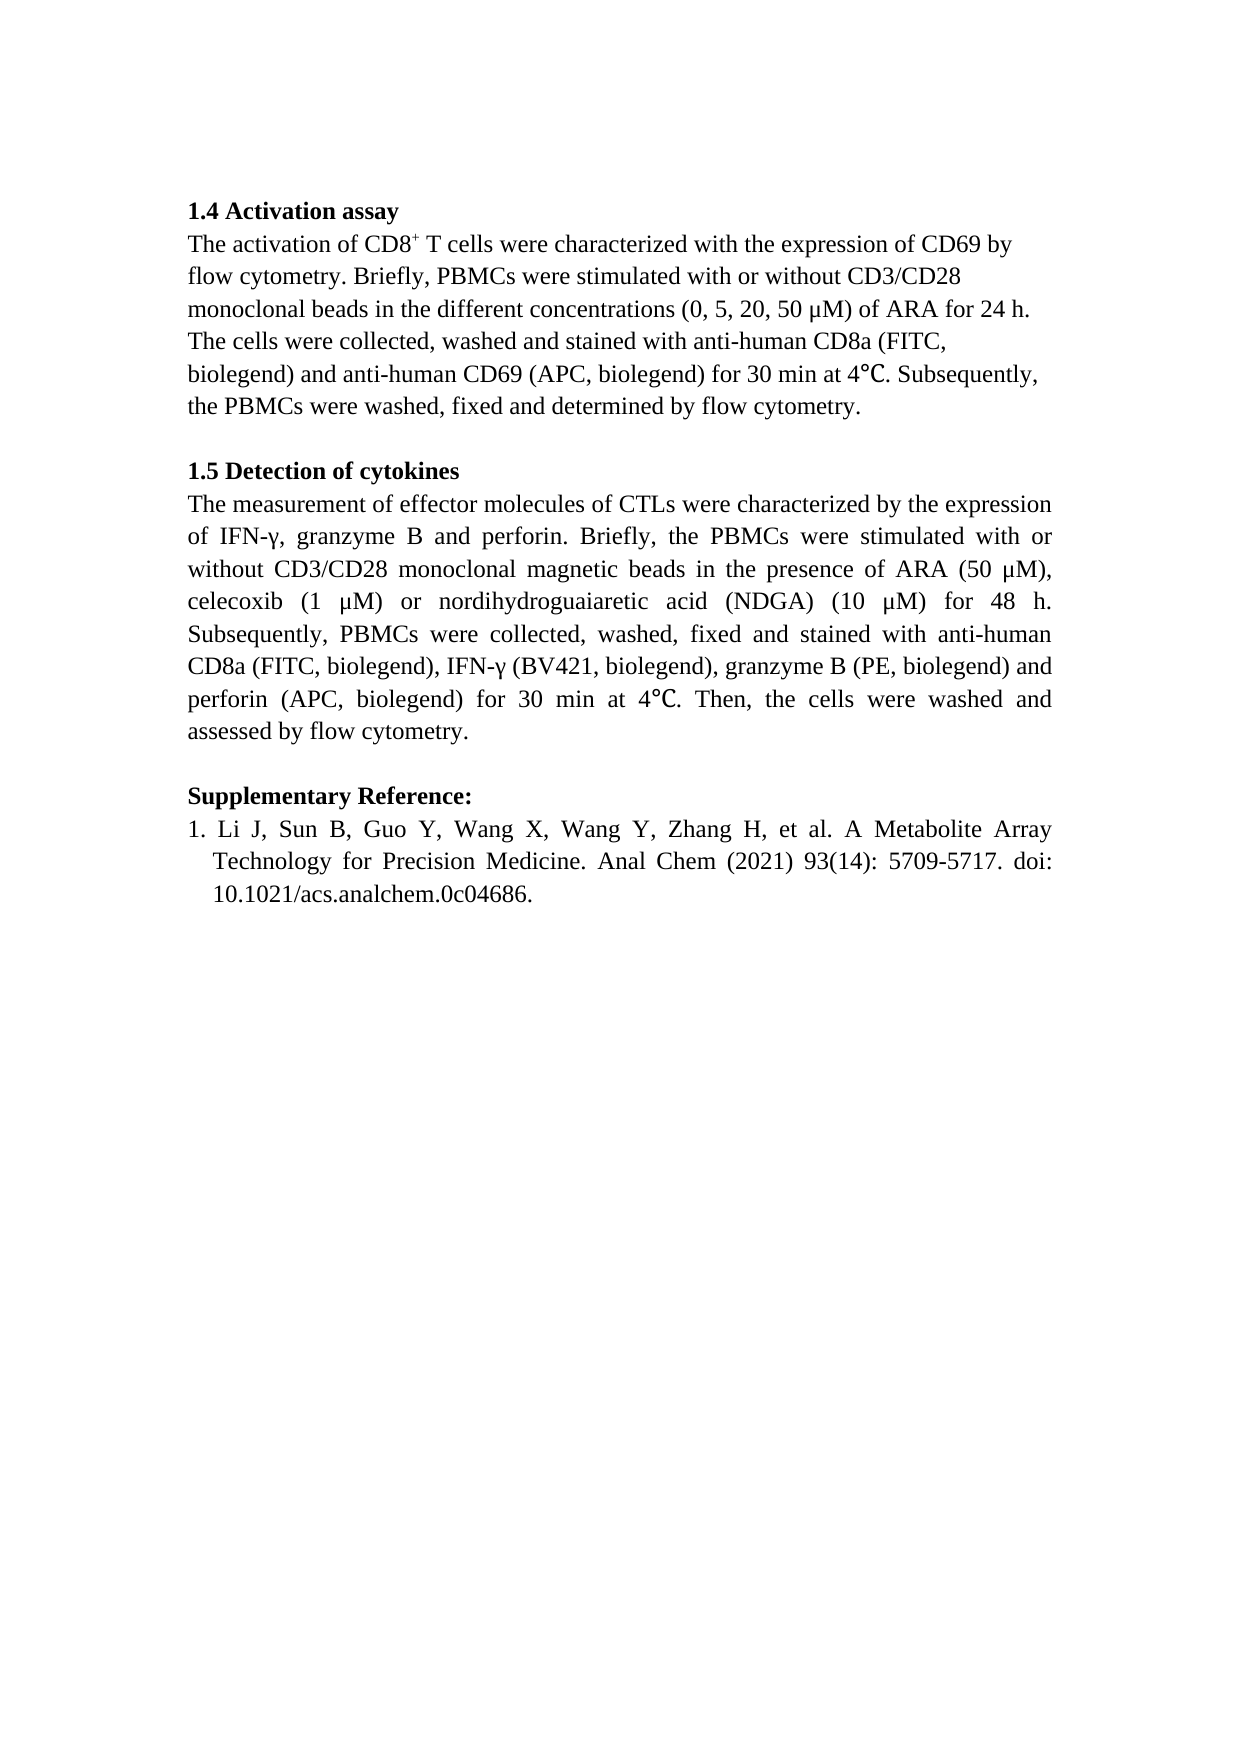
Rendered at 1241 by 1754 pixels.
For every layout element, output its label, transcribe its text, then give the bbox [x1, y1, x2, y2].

text Supplementary Reference: [187, 779, 1053, 812]
text 1.5 Detection of cytokines [187, 454, 1053, 487]
text The activation of CD8+ T cells were characterized with the expression of CD69 by flow cytometry. Briefly, PBMCs were stimulated with or without CD3/CD28 monoclonal beads in the different concentrations (0, 5, 20, 50 μM) of ARA for 24 h. The cells were collected, washed and stained with anti-human CD8a (FITC, biolegend) and anti-human CD69 (APC, biolegend) for 30 min at 4℃. Subsequently, the PBMCs were washed, fixed and determined by flow cytometry. [187, 227, 1053, 422]
text 1. Li J, Sun B, Guo Y, Wang X, Wang Y, Zhang H, et al. A Metabolite Array Technology for Precision Medicine. Anal Chem (2021) 93(14): 5709-5717. doi: 10.1021/acs.analchem.0c04686. [187, 812, 1053, 909]
text The measurement of effector molecules of CTLs were characterized by the expression of IFN-γ, granzyme B and perforin. Briefly, the PBMCs were stimulated with or without CD3/CD28 monoclonal magnetic beads in the presence of ARA (50 μM), celecoxib (1 μM) or nordihydroguaiaretic acid (NDGA) (10 μM) for 48 h. Subsequently, PBMCs were collected, washed, fixed and stained with anti-human CD8a (FITC, biolegend), IFN-γ (BV421, biolegend), granzyme B (PE, biolegend) and perforin (APC, biolegend) for 30 min at 4℃. Then, the cells were washed and assessed by flow cytometry. [187, 487, 1053, 747]
text 1.4 Activation assay [187, 194, 1053, 227]
